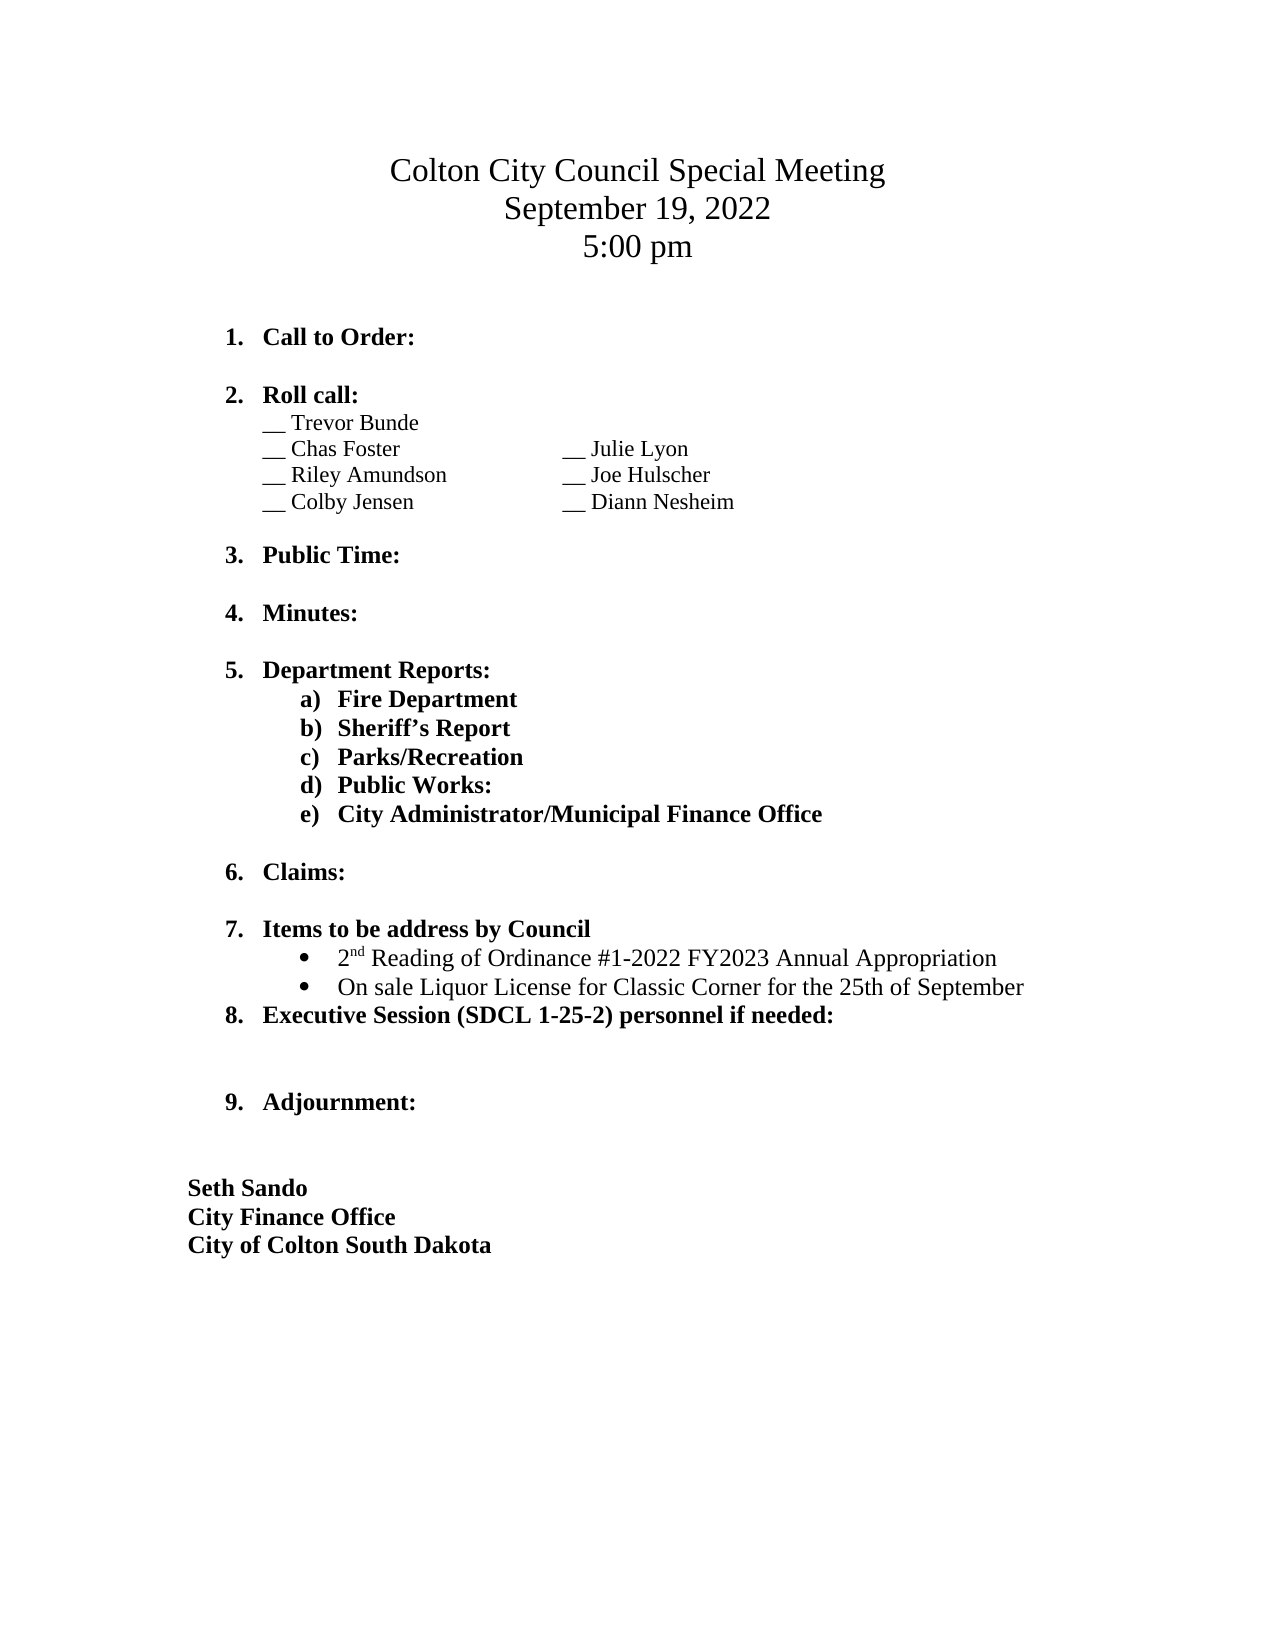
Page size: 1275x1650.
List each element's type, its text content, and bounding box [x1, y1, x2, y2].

text Seth Sando [187, 1173, 1087, 1202]
list Claims: [225, 857, 1087, 886]
text September 19, 2022 [187, 188, 1087, 227]
list Minutes: [225, 598, 1087, 627]
list Sheriff’s Report [300, 713, 1087, 742]
list 2nd Reading of Ordinance #1-2022 FY2023 Annual Appropriation [300, 943, 1087, 972]
list On sale Liquor License for Classic Corner for the 25th of September [300, 972, 1087, 1001]
list Call to Order: [225, 322, 1087, 351]
list Department Reports: [225, 656, 1087, 684]
list City Administrator/Municipal Finance Office [300, 799, 1087, 828]
text __ Colby Jensen __ Diann Nesheim [262, 488, 1087, 514]
text __ Riley Amundson __ Joe Hulscher [262, 461, 1087, 488]
list Executive Session (SDCL 1-25-2) personnel if needed: [225, 1001, 1087, 1029]
text Colton City Council Special Meeting [187, 150, 1087, 188]
text 5:00 pm [187, 227, 1087, 265]
list Adjournment: [225, 1087, 1087, 1116]
text __ Chas Foster __ Julie Lyon [262, 435, 1087, 461]
text __ Trevor Bunde [262, 409, 1087, 435]
list Items to be address by Council [225, 914, 1087, 943]
list Fire Department [300, 684, 1087, 713]
list Public Time: [225, 541, 1087, 569]
list Parks/Recreation [300, 742, 1087, 771]
list Public Works: [300, 771, 1087, 799]
text City Finance Office [187, 1202, 1087, 1231]
list Roll call: [225, 380, 1087, 409]
text City of Colton South Dakota [187, 1231, 1087, 1259]
